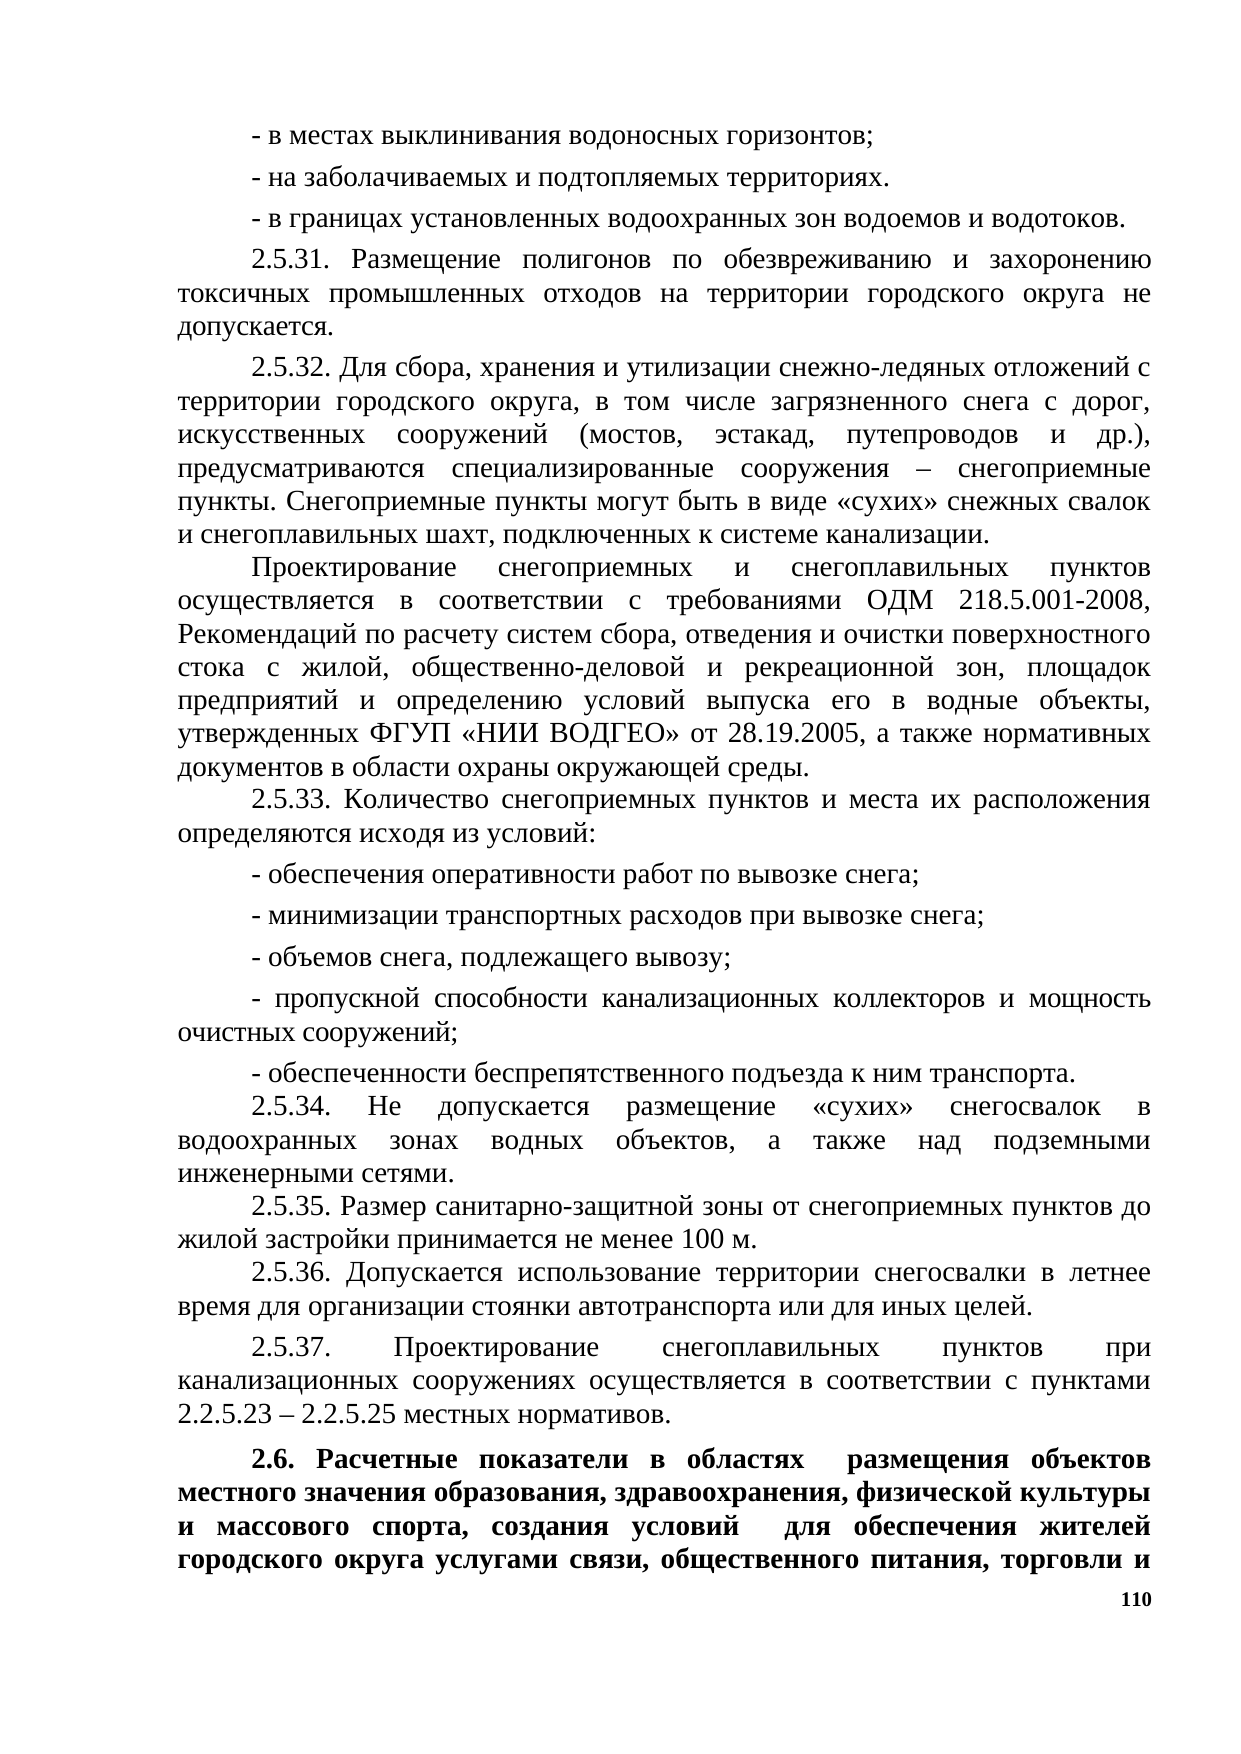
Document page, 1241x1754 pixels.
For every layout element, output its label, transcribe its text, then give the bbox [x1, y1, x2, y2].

text - пропускной способности канализационных коллекторов и мощность очистных сооружений; [177, 981, 1152, 1048]
text - на заболачиваемых и подтопляемых территориях. [177, 159, 1152, 193]
text 2.5.35. Размер санитарно-защитной зоны от снегоприемных пунктов до жилой застройки принимается не менее 100 м. [177, 1189, 1152, 1255]
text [177, 1442, 1152, 1574]
text - обеспеченности беспрепятственного подъезда к ним транспорта. [177, 1056, 1152, 1089]
text - в границах установленных водоохранных зон водоемов и водотоков. [177, 201, 1152, 234]
text - обеспечения оперативности работ по вывозке снега; [177, 857, 1152, 890]
text 2.5.36. Допускается использование территории снегосвалки в летнее время для организации стоянки автотранспорта или для иных целей. [177, 1255, 1152, 1321]
text 2.5.31. Размещение полигонов по обезвреживанию и захоронению токсичных промышленных отходов на территории городского округа не допускается. [177, 242, 1152, 342]
text 2.5.34. Не допускается размещение «сухих» снегосвалок в водоохранных зонах водных объектов, а также над подземными инженерными сетями. [177, 1089, 1152, 1189]
text 2.5.37. Проектирование снегоплавильных пунктов при канализационных сооружениях осуществляется в соответствии с пунктами 2.2.5.23 – 2.2.5.25 местных нормативов. [177, 1330, 1152, 1429]
text Проектирование снегоприемных и снегоплавильных пунктов осуществляется в соответствии с требованиями ОДМ 218.5.001-2008, Рекомендаций по расчету систем сбора, отведения и очистки поверхностного стока с жилой, общественно-деловой и рекреационной зон, площадок предприятий и определению условий выпуска его в водные объекты, утвержденных ФГУП «НИИ ВОДГЕО» от 28.19.2005, а также нормативных документов в области охраны окружающей среды. [177, 550, 1152, 782]
text - объемов снега, подлежащего вывозу; [177, 940, 1152, 973]
text 2.5.32. Для сбора, хранения и утилизации снежно-ледяных отложений с территории городского округа, в том числе загрязненного снега с дорог, искусственных сооружений (мостов, эстакад, путепроводов и др.), предусматриваются специализированные сооружения – снегоприемные пункты. Снегоприемные пункты могут быть в виде «сухих» снежных свалок и снегоплавильных шахт, подключенных к системе канализации. [177, 350, 1152, 550]
text - минимизации транспортных расходов при вывозке снега; [177, 898, 1152, 931]
text 2.5.33. Количество снегоприемных пунктов и места их расположения определяются исходя из условий: [177, 782, 1152, 848]
text - в местах выклинивания водоносных горизонтов; [177, 118, 1152, 151]
